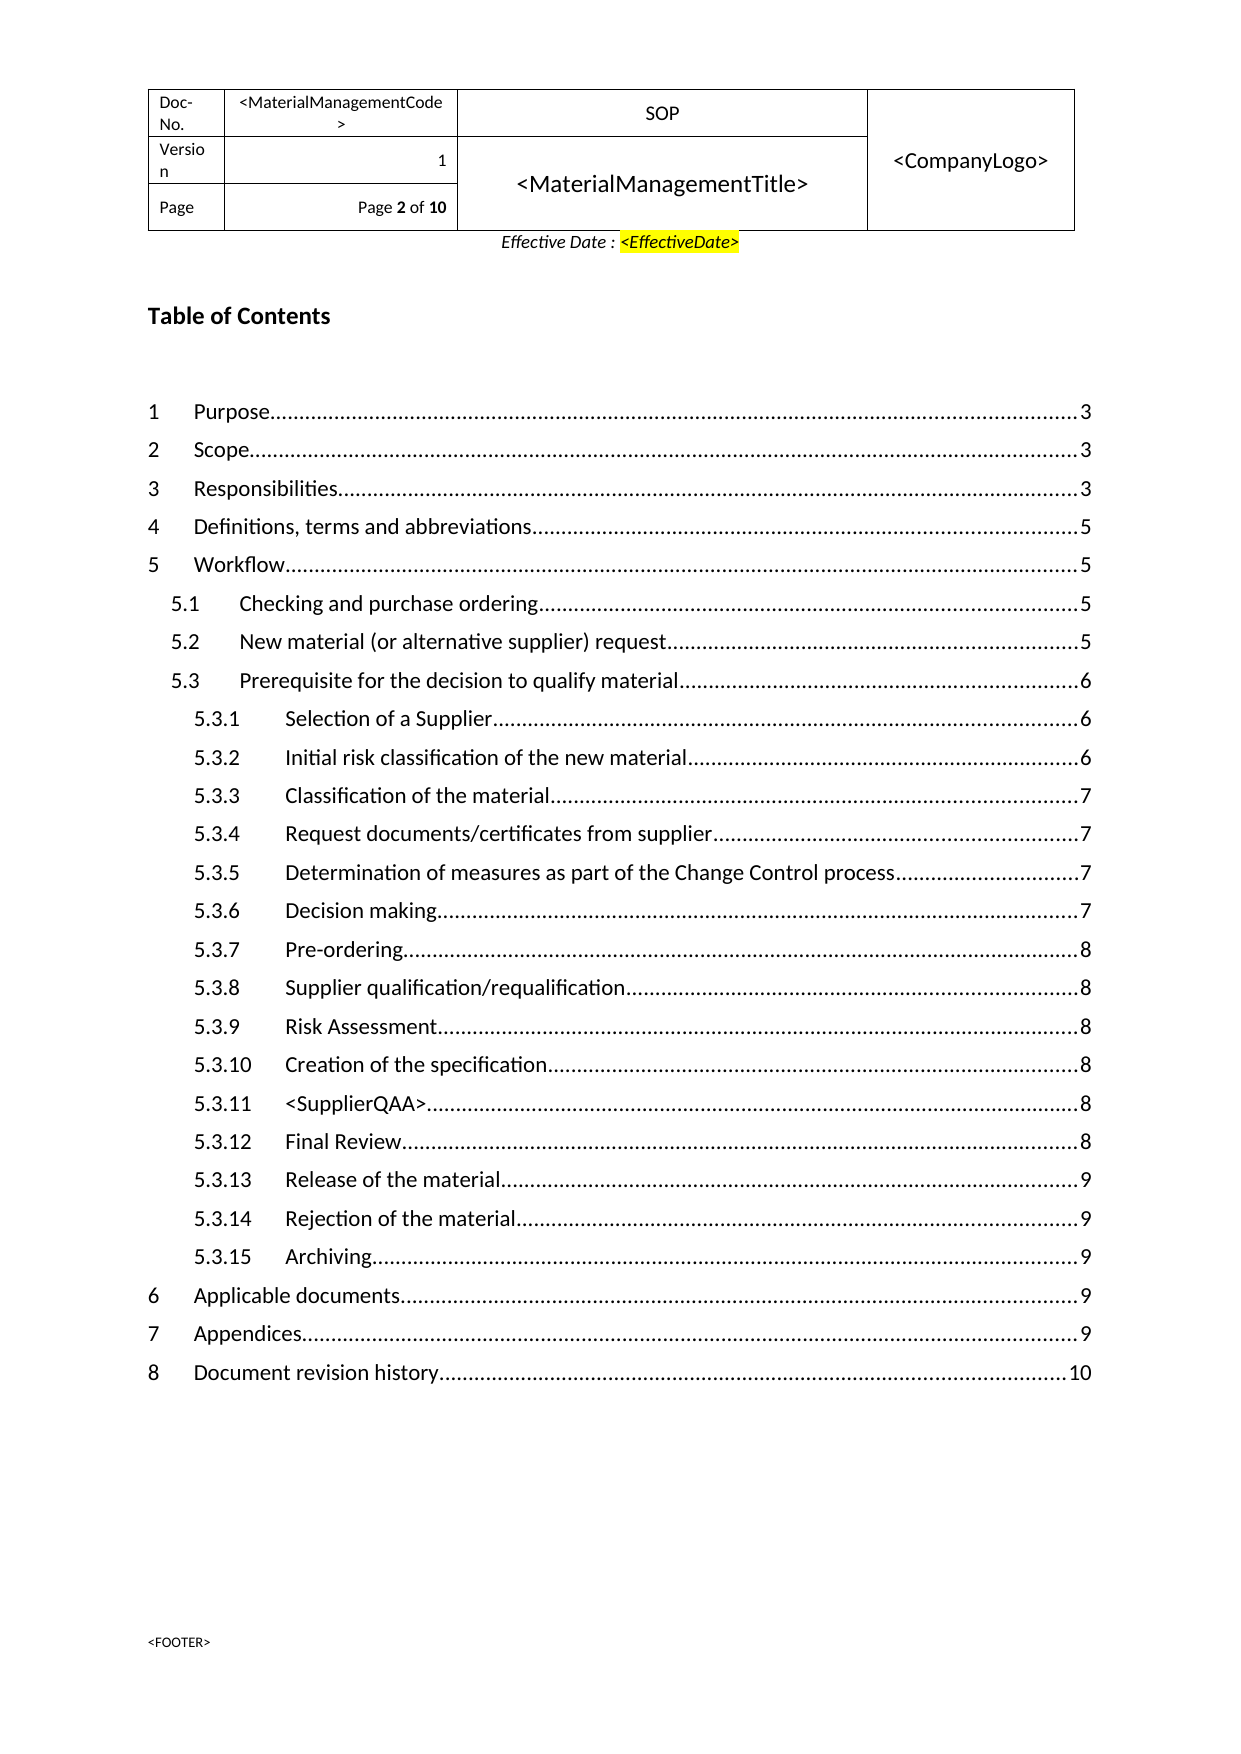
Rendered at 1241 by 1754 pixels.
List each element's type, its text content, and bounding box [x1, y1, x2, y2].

text Table of Contents [148, 301, 1093, 331]
